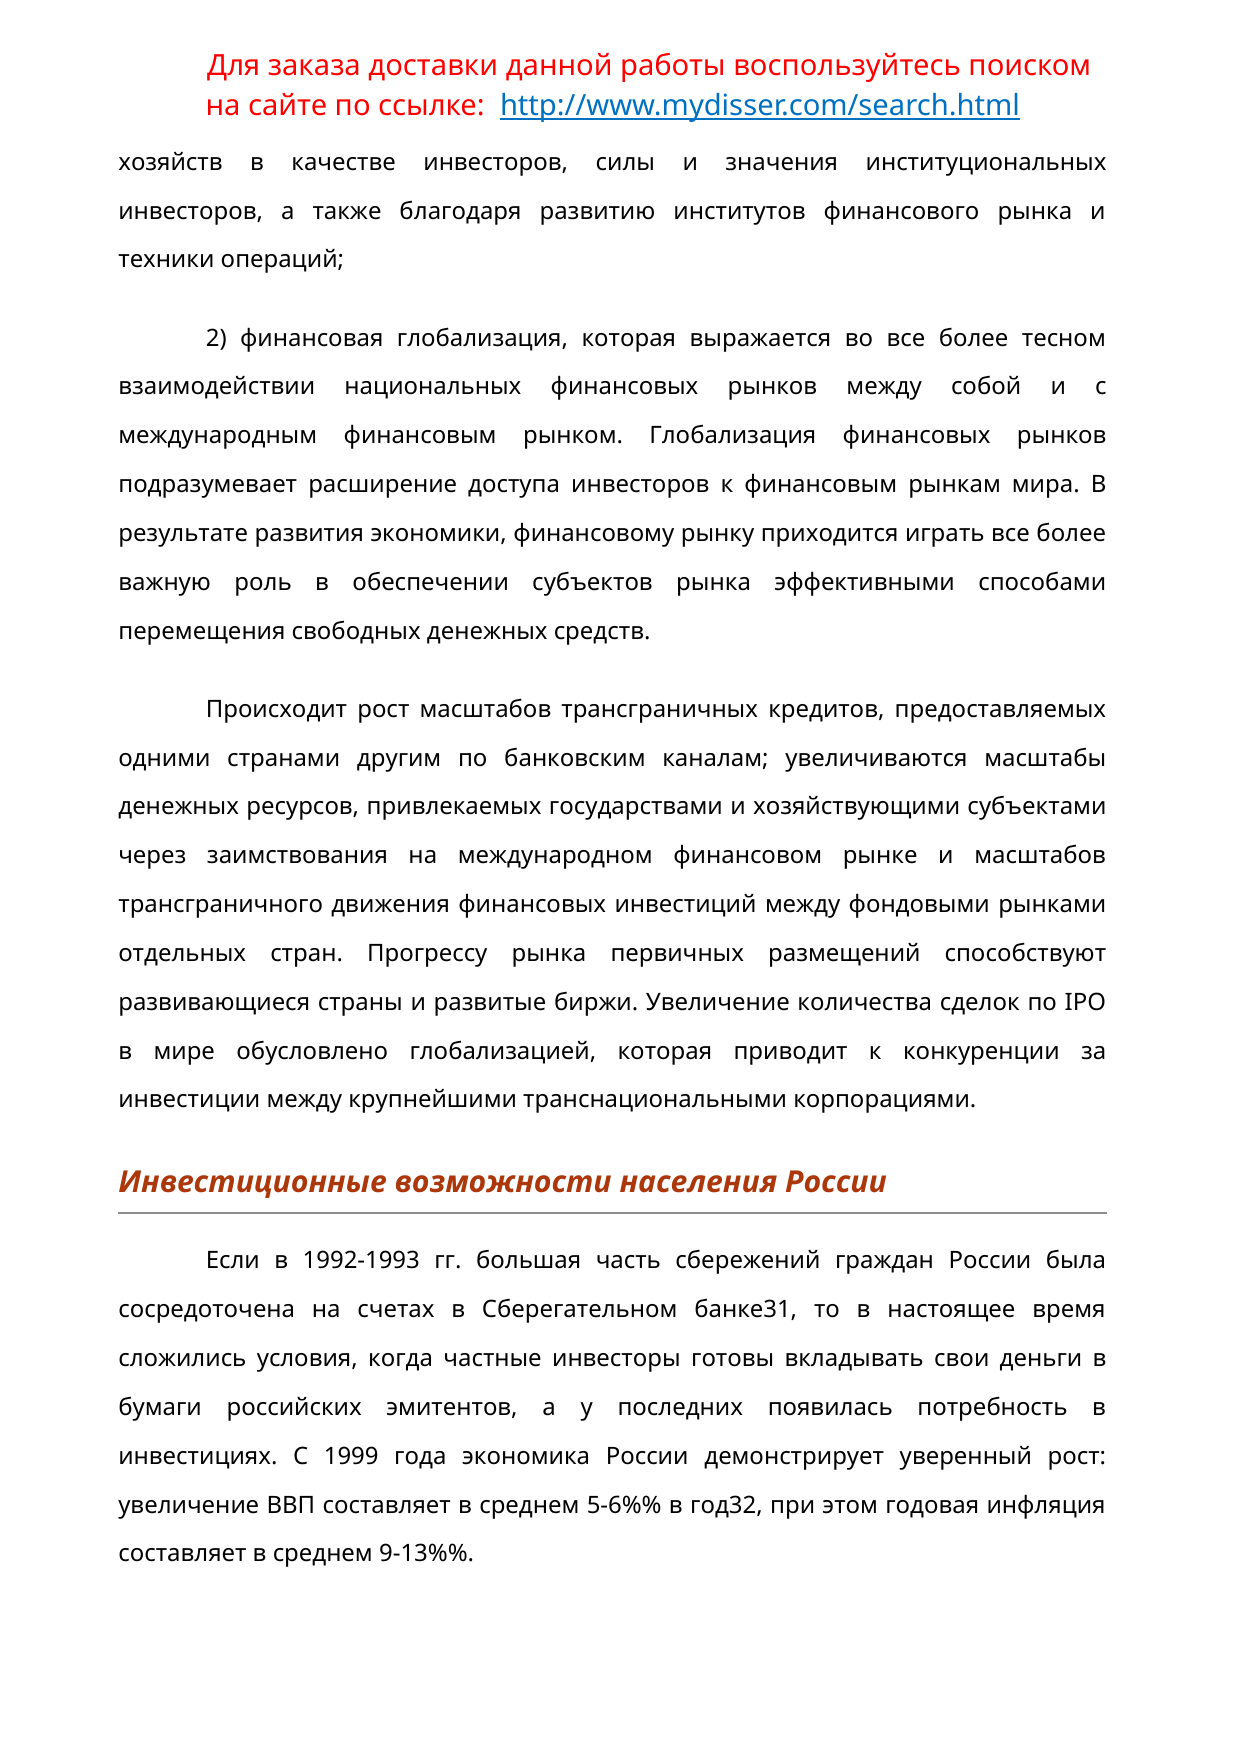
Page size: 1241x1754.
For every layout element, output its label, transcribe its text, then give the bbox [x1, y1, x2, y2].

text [118, 144, 1107, 275]
subtitle Инвестиционные возможности населения России [118, 1160, 1107, 1212]
text Если в 1992-1993 гг. большая часть сбережений граждан России была сосредоточена на счетах в Сберегательном банке31, то в настоящее время сложились условия, когда частные инвесторы готовы вкладывать свои деньги в бумаги российских эмитентов, а у последних появилась потребность в инвестициях. С 1999 года экономика России демонстрирует уверенный рост: увеличение ВВП составляет в среднем 5-6%% в год32, при этом годовая инфляция составляет в среднем 9-13%%. [118, 1243, 1107, 1569]
text 2) финансовая глобализация, которая выражается во все более тесном взаимодействии национальных финансовых рынков между собой и с международным финансовым рынком. Глобализация финансовых рынков подразумевает расширение доступа инвесторов к финансовым рынкам мира. В результате развития экономики, финансовому рынку приходится играть все более важную роль в обеспечении субъектов рынка эффективными способами перемещения свободных денежных средств. [118, 320, 1107, 646]
text Происходит рост масштабов трансграничных кредитов, предоставляемых одними странами другим по банковским каналам; увеличиваются масштабы денежных ресурсов, привлекаемых государствами и хозяйствующими субъектами через заимствования на международном финансовом рынке и масштабов трансграничного движения финансовых инвестиций между фондовыми рынками отдельных стран. Прогрессу рынка первичных размещений способствуют развивающиеся страны и развитые биржи. Увеличение количества сделок по IPO в мире обусловлено глобализацией, которая приводит к конкуренции за инвестиции между крупнейшими транснациональными корпорациями. [118, 691, 1107, 1115]
